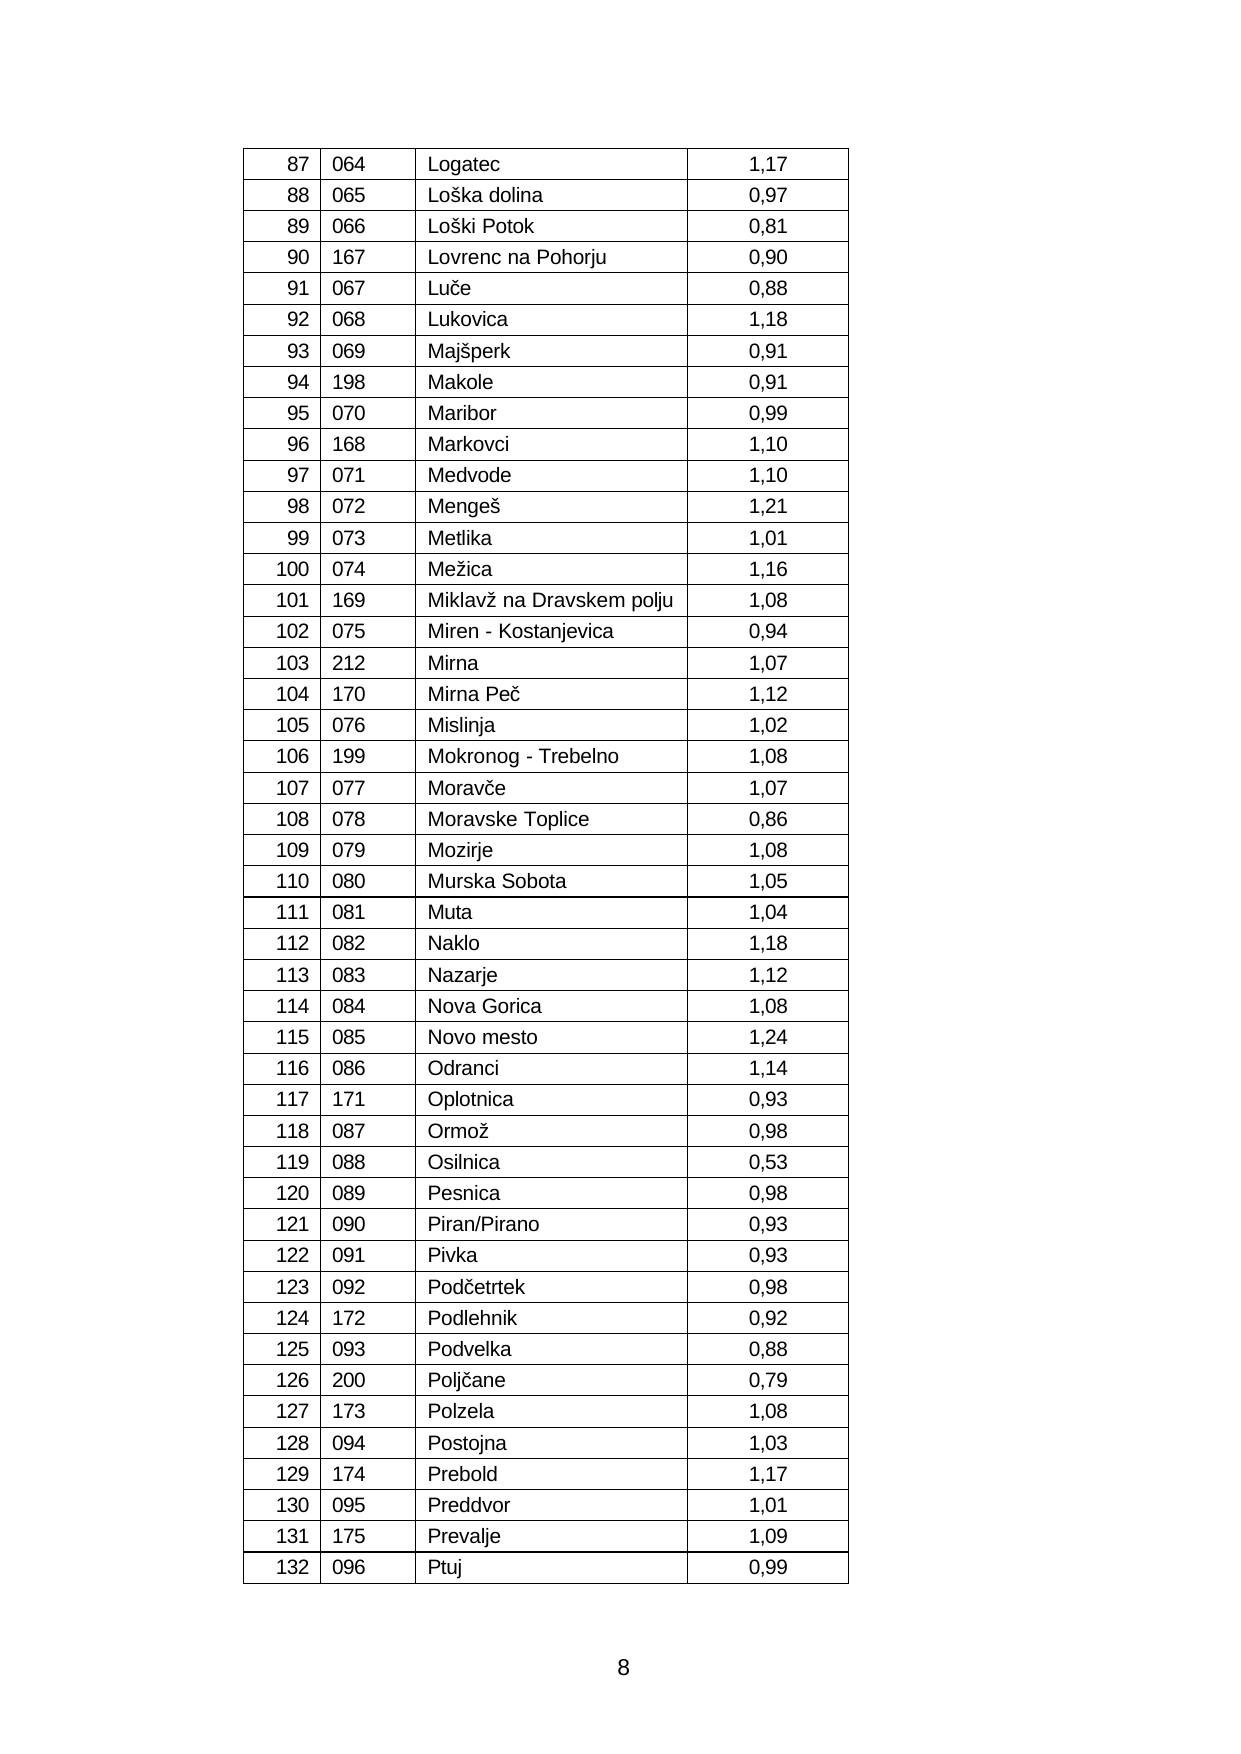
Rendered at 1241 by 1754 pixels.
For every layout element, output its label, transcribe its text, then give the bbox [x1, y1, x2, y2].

table_cell 083 [321, 960, 415, 990]
table_cell Muta [416, 898, 687, 927]
table_cell Postojna [416, 1428, 687, 1458]
table_cell 110 [244, 866, 320, 896]
table_cell Pesnica [416, 1178, 687, 1208]
table_cell 093 [321, 1334, 415, 1364]
table_cell 077 [321, 773, 415, 803]
table_cell 070 [321, 398, 415, 428]
table_cell 1,09 [688, 1521, 848, 1551]
table_cell Mirna Peč [416, 679, 687, 709]
table_cell Odranci [416, 1054, 687, 1083]
table_cell Podčetrtek [416, 1272, 687, 1302]
table_cell Mislinja [416, 710, 687, 740]
table_cell 0,93 [688, 1209, 848, 1239]
table_cell 124 [244, 1303, 320, 1333]
table_cell 172 [321, 1303, 415, 1333]
table_cell 129 [244, 1459, 320, 1489]
table_cell 074 [321, 554, 415, 584]
table_cell 132 [244, 1553, 320, 1582]
table_cell 103 [244, 648, 320, 678]
table_cell 1,07 [688, 648, 848, 678]
table_cell 0,88 [688, 1334, 848, 1364]
table_cell 1,14 [688, 1054, 848, 1083]
table_cell 100 [244, 554, 320, 584]
table_cell 091 [321, 1241, 415, 1271]
table_cell 1,10 [688, 461, 848, 491]
table_cell 080 [321, 866, 415, 896]
table_cell 065 [321, 180, 415, 210]
table_cell 1,08 [688, 1396, 848, 1427]
table_cell 89 [244, 211, 320, 241]
table_cell 91 [244, 273, 320, 303]
table_cell 0,93 [688, 1085, 848, 1115]
table_cell 122 [244, 1241, 320, 1271]
table_cell 1,03 [688, 1428, 848, 1458]
table_cell 094 [321, 1428, 415, 1458]
table_cell 121 [244, 1209, 320, 1239]
table_cell 95 [244, 398, 320, 428]
table_cell 131 [244, 1521, 320, 1551]
table_cell 1,08 [688, 991, 848, 1021]
table_cell 078 [321, 804, 415, 834]
table_cell Preddvor [416, 1490, 687, 1520]
table_cell 1,04 [688, 898, 848, 927]
table_cell 105 [244, 710, 320, 740]
table_cell 167 [321, 242, 415, 272]
table_cell 1,07 [688, 773, 848, 803]
table_cell 109 [244, 835, 320, 865]
table_cell 0,98 [688, 1116, 848, 1146]
table_cell 170 [321, 679, 415, 709]
table_cell Prevalje [416, 1521, 687, 1551]
table_cell Lukovica [416, 305, 687, 335]
table_cell 0,79 [688, 1365, 848, 1395]
table_cell Makole [416, 367, 687, 397]
table_cell 130 [244, 1490, 320, 1520]
table_cell 118 [244, 1116, 320, 1146]
table_cell 1,08 [688, 835, 848, 865]
table_cell 0,91 [688, 336, 848, 366]
table_cell 117 [244, 1085, 320, 1115]
table_cell 064 [321, 149, 415, 179]
table_cell 0,91 [688, 367, 848, 397]
table_cell 0,53 [688, 1147, 848, 1177]
table_cell 107 [244, 773, 320, 803]
table_cell Piran/Pirano [416, 1209, 687, 1239]
table_cell Podlehnik [416, 1303, 687, 1333]
table_cell 198 [321, 367, 415, 397]
table_cell Miklavž na Dravskem polju [416, 585, 687, 616]
table_cell Mengeš [416, 492, 687, 522]
table_cell 106 [244, 741, 320, 772]
table_cell 116 [244, 1054, 320, 1083]
table_cell 0,90 [688, 242, 848, 272]
table_cell Mirna [416, 648, 687, 678]
table_cell 173 [321, 1396, 415, 1427]
table_cell Moravske Toplice [416, 804, 687, 834]
table_cell 1,08 [688, 585, 848, 616]
table_cell 095 [321, 1490, 415, 1520]
table_cell 0,81 [688, 211, 848, 241]
table_cell 075 [321, 617, 415, 647]
table_cell 199 [321, 741, 415, 772]
table_cell 168 [321, 429, 415, 459]
table_cell 1,18 [688, 929, 848, 959]
table_cell 0,97 [688, 180, 848, 210]
table_cell 87 [244, 149, 320, 179]
table_cell Pivka [416, 1241, 687, 1271]
table_cell 1,01 [688, 1490, 848, 1520]
table_cell 200 [321, 1365, 415, 1395]
table_cell Loški Potok [416, 211, 687, 241]
table_cell 114 [244, 991, 320, 1021]
table_cell 066 [321, 211, 415, 241]
table_cell 1,24 [688, 1022, 848, 1052]
table_cell 088 [321, 1147, 415, 1177]
table_cell Mozirje [416, 835, 687, 865]
table_cell 125 [244, 1334, 320, 1364]
table_cell 067 [321, 273, 415, 303]
table_cell 120 [244, 1178, 320, 1208]
table_cell Markovci [416, 429, 687, 459]
table_cell 0,98 [688, 1272, 848, 1302]
table_cell 119 [244, 1147, 320, 1177]
table_cell 1,17 [688, 1459, 848, 1489]
table_cell Medvode [416, 461, 687, 491]
table_cell 069 [321, 336, 415, 366]
table_cell 1,05 [688, 866, 848, 896]
table_cell 102 [244, 617, 320, 647]
table_cell 1,17 [688, 149, 848, 179]
table_cell 0,86 [688, 804, 848, 834]
table_cell 0,98 [688, 1178, 848, 1208]
table_cell Miren - Kostanjevica [416, 617, 687, 647]
table_cell 0,88 [688, 273, 848, 303]
table_cell Naklo [416, 929, 687, 959]
table_cell Prebold [416, 1459, 687, 1489]
table_cell 1,08 [688, 741, 848, 772]
table_cell 212 [321, 648, 415, 678]
table_cell 0,99 [688, 398, 848, 428]
table_cell 93 [244, 336, 320, 366]
table_cell 171 [321, 1085, 415, 1115]
table_cell Nazarje [416, 960, 687, 990]
table_cell Novo mesto [416, 1022, 687, 1052]
table_cell 072 [321, 492, 415, 522]
table_cell Ormož [416, 1116, 687, 1146]
table_cell 089 [321, 1178, 415, 1208]
table_cell 175 [321, 1521, 415, 1551]
table_cell Podvelka [416, 1334, 687, 1364]
table_cell 096 [321, 1553, 415, 1582]
table_cell Lovrenc na Pohorju [416, 242, 687, 272]
table_cell 079 [321, 835, 415, 865]
table_cell 92 [244, 305, 320, 335]
table_cell 123 [244, 1272, 320, 1302]
table_cell Majšperk [416, 336, 687, 366]
table_cell Osilnica [416, 1147, 687, 1177]
table_cell 086 [321, 1054, 415, 1083]
table_cell 092 [321, 1272, 415, 1302]
table_cell 115 [244, 1022, 320, 1052]
table_cell 94 [244, 367, 320, 397]
table_cell 90 [244, 242, 320, 272]
table_cell 082 [321, 929, 415, 959]
table_cell 104 [244, 679, 320, 709]
table_cell 081 [321, 898, 415, 927]
table_cell 108 [244, 804, 320, 834]
table_cell 128 [244, 1428, 320, 1458]
table_cell 169 [321, 585, 415, 616]
table_cell 1,10 [688, 429, 848, 459]
table_cell Loška dolina [416, 180, 687, 210]
table_cell 101 [244, 585, 320, 616]
table_cell 0,94 [688, 617, 848, 647]
table_cell 0,99 [688, 1553, 848, 1582]
table_cell 071 [321, 461, 415, 491]
table_cell 090 [321, 1209, 415, 1239]
table_cell 1,21 [688, 492, 848, 522]
table_cell 98 [244, 492, 320, 522]
table_cell 0,92 [688, 1303, 848, 1333]
table_cell 087 [321, 1116, 415, 1146]
table_cell Murska Sobota [416, 866, 687, 896]
table_cell Poljčane [416, 1365, 687, 1395]
table_cell 1,12 [688, 960, 848, 990]
table_cell 126 [244, 1365, 320, 1395]
table_cell 085 [321, 1022, 415, 1052]
table_cell 1,12 [688, 679, 848, 709]
table_cell 88 [244, 180, 320, 210]
table_cell Polzela [416, 1396, 687, 1427]
table_cell Logatec [416, 149, 687, 179]
table_cell Nova Gorica [416, 991, 687, 1021]
table_cell 073 [321, 523, 415, 553]
table_cell 127 [244, 1396, 320, 1427]
table_cell Oplotnica [416, 1085, 687, 1115]
table_cell 97 [244, 461, 320, 491]
table_cell Mokronog - Trebelno [416, 741, 687, 772]
table_cell Moravče [416, 773, 687, 803]
table_cell 1,16 [688, 554, 848, 584]
table_cell Luče [416, 273, 687, 303]
table_cell 112 [244, 929, 320, 959]
table_cell 1,01 [688, 523, 848, 553]
table_cell Maribor [416, 398, 687, 428]
table_cell 0,93 [688, 1241, 848, 1271]
table_cell 076 [321, 710, 415, 740]
table_cell 1,18 [688, 305, 848, 335]
table_cell Metlika [416, 523, 687, 553]
table_cell 111 [244, 898, 320, 927]
table_cell 99 [244, 523, 320, 553]
table_cell Mežica [416, 554, 687, 584]
table_cell 068 [321, 305, 415, 335]
table_cell 1,02 [688, 710, 848, 740]
table_cell 174 [321, 1459, 415, 1489]
table_cell 113 [244, 960, 320, 990]
table_cell Ptuj [416, 1553, 687, 1582]
table_cell 96 [244, 429, 320, 459]
table_cell 084 [321, 991, 415, 1021]
